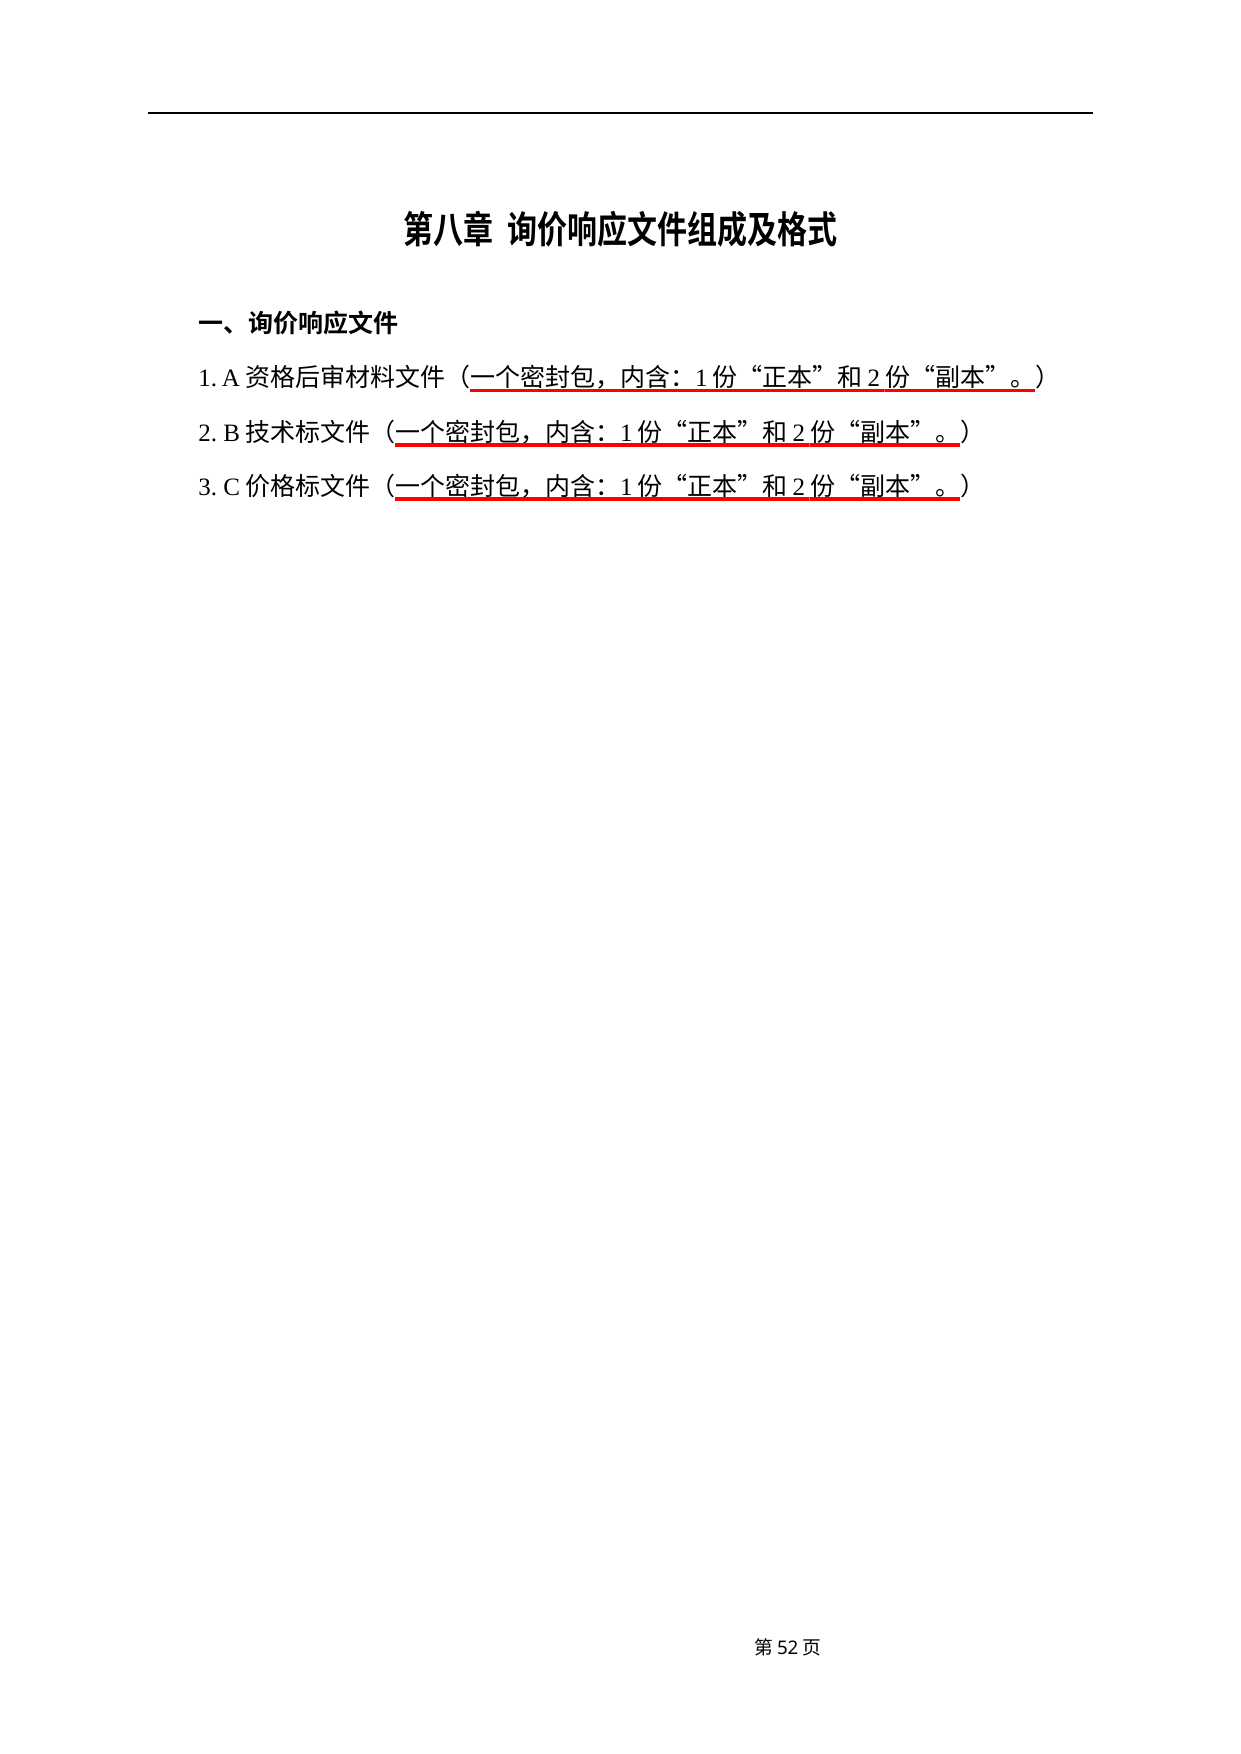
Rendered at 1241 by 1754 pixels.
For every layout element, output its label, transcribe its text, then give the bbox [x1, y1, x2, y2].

text 一、询价响应文件 [148, 303, 1093, 339]
text 1. A资格后审材料文件（一个密封包，内含：1份“正本”和2份“副本”。） [148, 358, 1093, 394]
text 3. C价格标文件（一个密封包，内含：1份“正本”和2份“副本”。） [148, 466, 1093, 503]
text 2. B技术标文件（一个密封包，内含：1份“正本”和2份“副本”。） [148, 412, 1093, 448]
text 第八章 询价响应文件组成及格式 [148, 194, 1093, 259]
